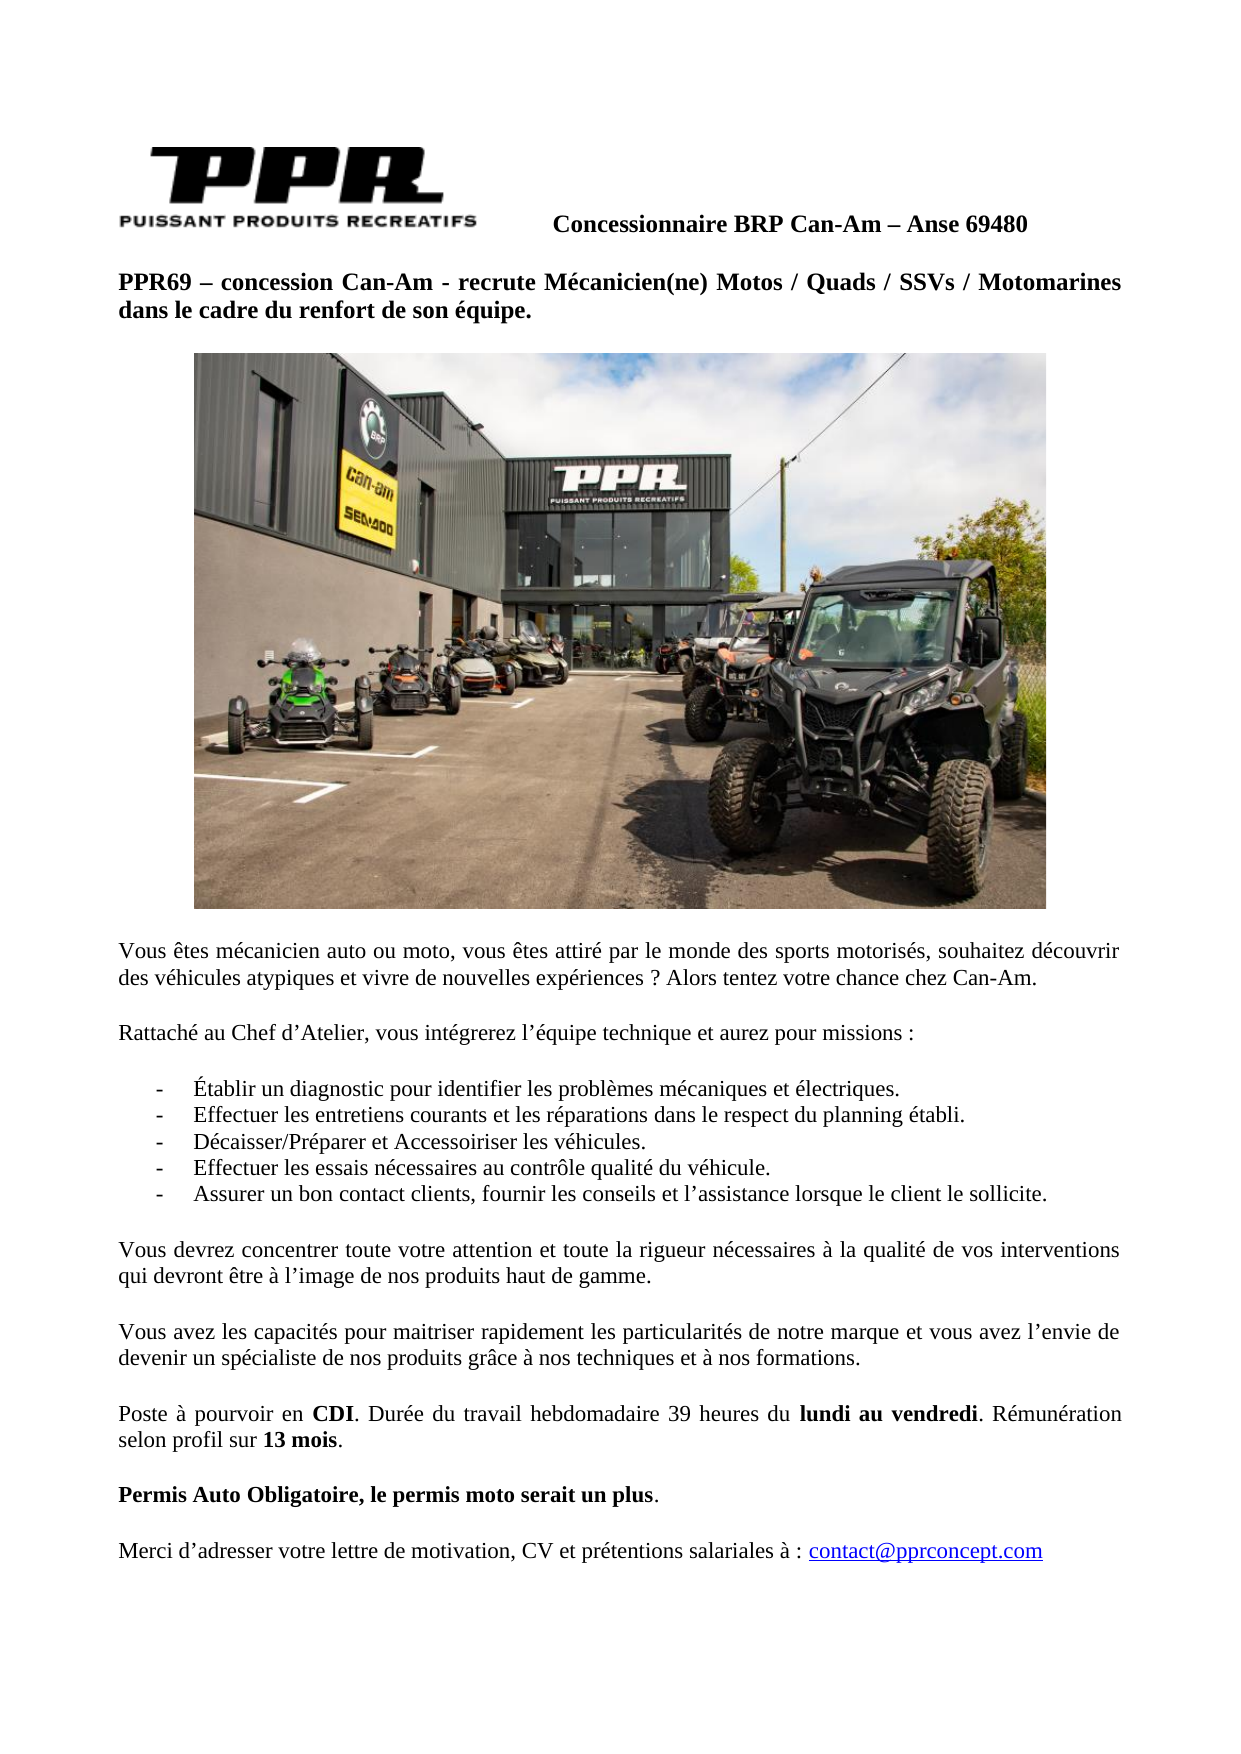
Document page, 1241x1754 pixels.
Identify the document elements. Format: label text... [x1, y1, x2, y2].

picture [194, 353, 1047, 909]
text Vous devrez concentrer toute votre attention et toute la rigueur nécessaires à la qualité de vos interventions qui devront être à l’image de nos produits haut de gamme. [118, 1236, 1122, 1289]
list Effectuer les essais nécessaires au contrôle qualité du véhicule. [156, 1154, 1122, 1180]
list Effectuer les entretiens courants et les réparations dans le respect du planning établi. [156, 1101, 1122, 1128]
list Établir un diagnostic pour identifier les problèmes mécaniques et électriques. [156, 1075, 1122, 1101]
list Assurer un bon contact clients, fournir les conseils et l’assistance lorsque le client le sollicite. [156, 1180, 1122, 1207]
text Rattaché au Chef d’Atelier, vous intégrerez l’équipe technique et aurez pour missions : [118, 1019, 1122, 1046]
list Décaisser/Préparer et Accessoiriser les véhicules. [156, 1128, 1122, 1154]
text Permis Auto Obligatoire, le permis moto serait un plus. [118, 1482, 1122, 1508]
text Merci d’adresser votre lettre de motivation, CV et prétentions salariales à : contact@pprconcept.com [118, 1537, 1122, 1563]
picture [118, 147, 478, 232]
text Vous avez les capacités pour maitriser rapidement les particularités de notre marque et vous avez l’envie de devenir un spécialiste de nos produits grâce à nos techniques et à nos formations. [118, 1318, 1122, 1371]
text Poste à pourvoir en CDI. Durée du travail hebdomadaire 39 heures du lundi au vendredi. Rémunération selon profil sur 13 mois. [118, 1400, 1122, 1452]
text Vous êtes mécanicien auto ou moto, vous êtes attiré par le monde des sports motorisés, souhaitez découvrir des véhicules atypiques et vivre de nouvelles expériences ? Alors tentez votre chance chez Can-Am. [118, 938, 1122, 990]
text PPR69 – concession Can-Am - recrute Mécanicien(ne) Motos / Quads / SSVs / Motomarines dans le cadre du renfort de son équipe. [118, 267, 1122, 324]
